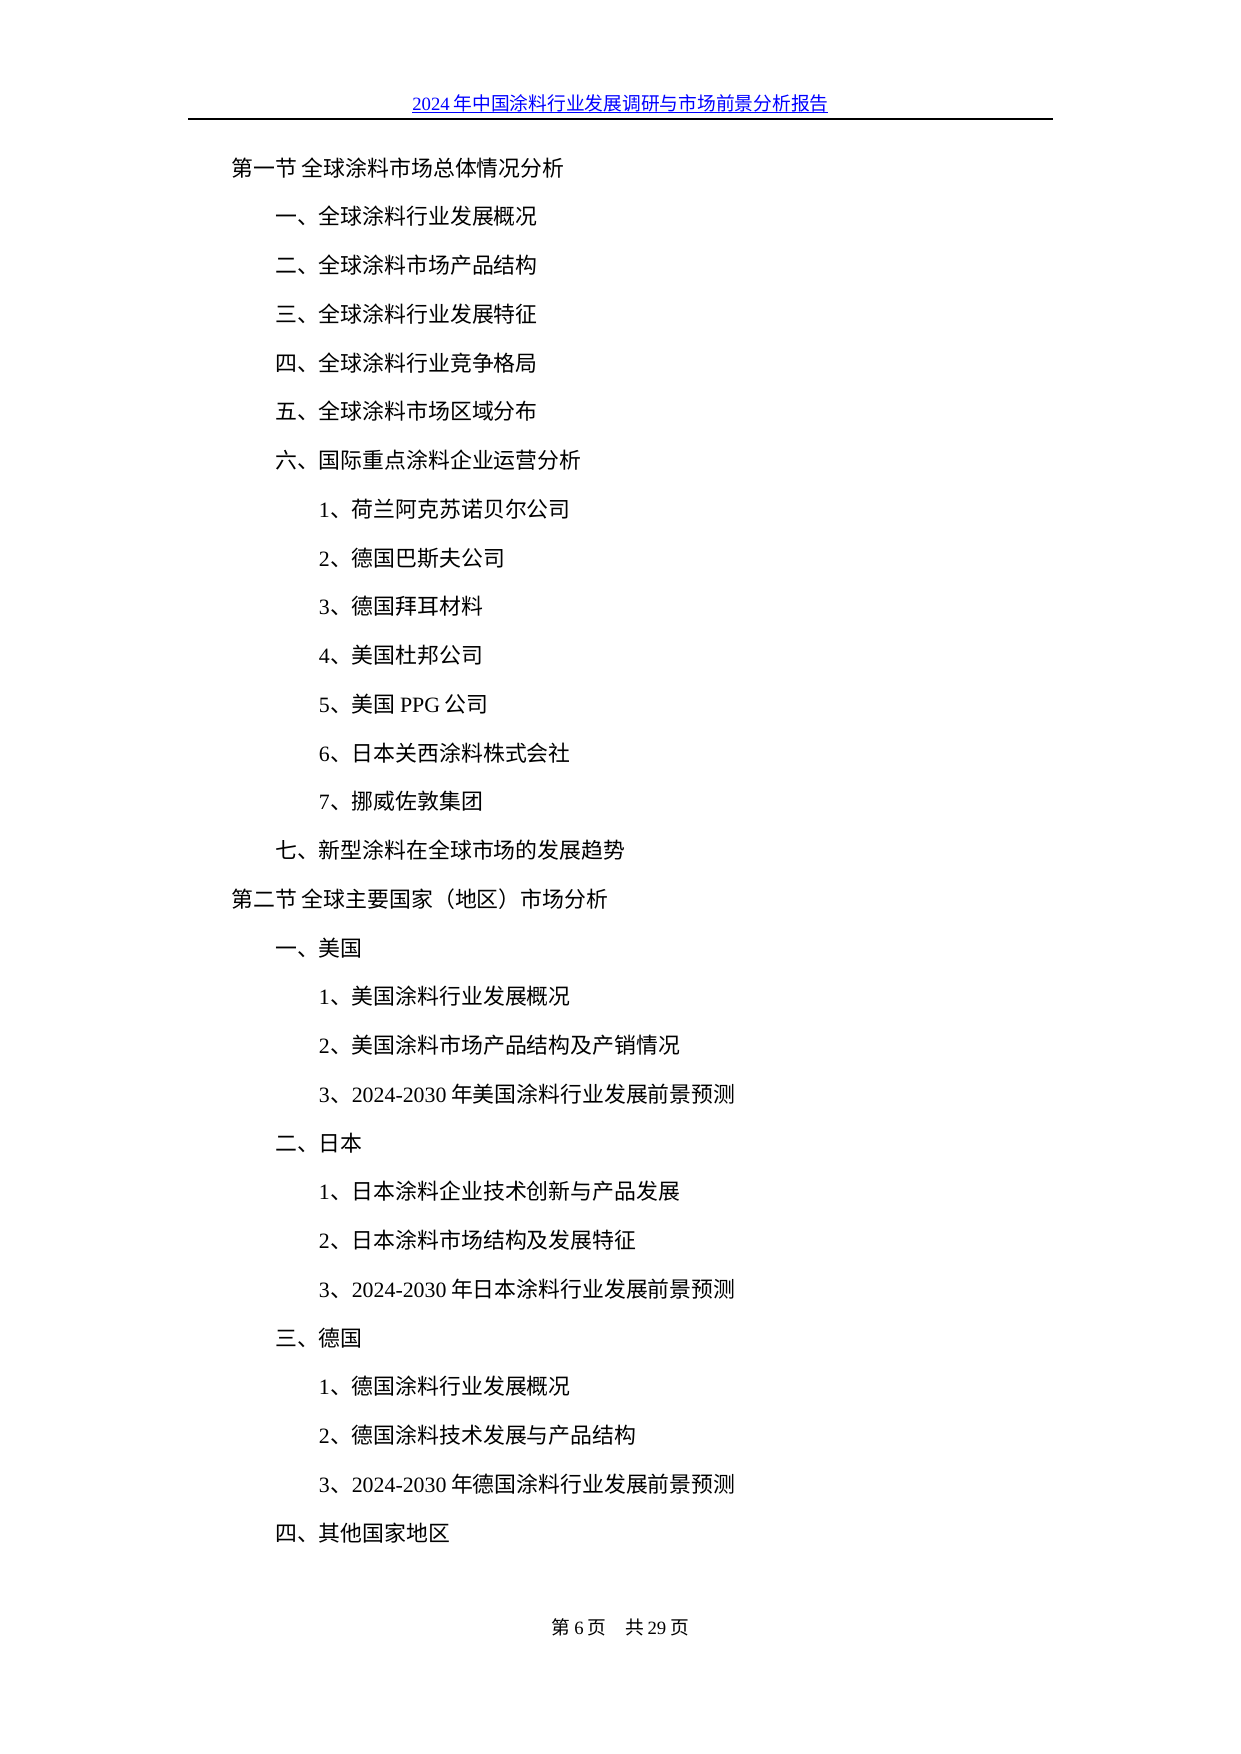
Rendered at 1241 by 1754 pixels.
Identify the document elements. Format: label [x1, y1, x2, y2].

text [187, 150, 1053, 1548]
